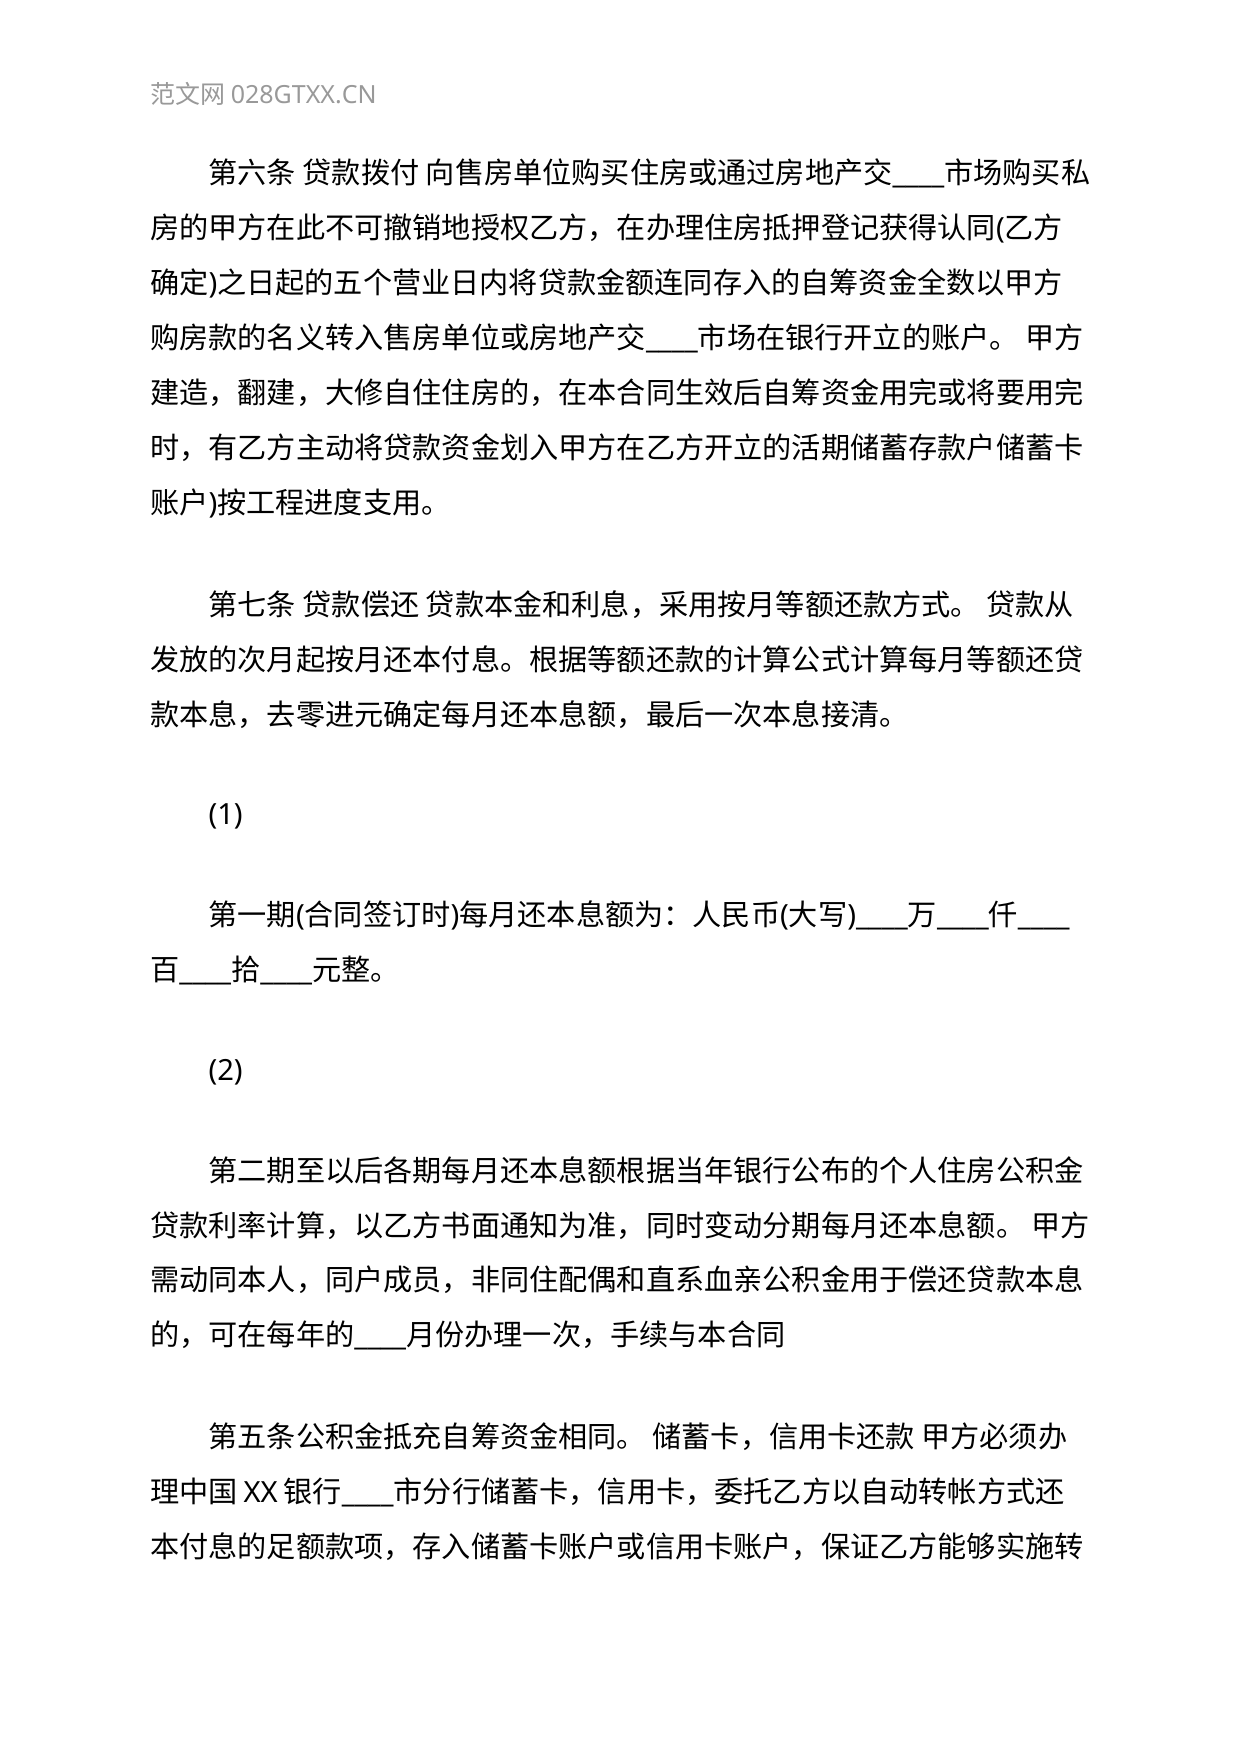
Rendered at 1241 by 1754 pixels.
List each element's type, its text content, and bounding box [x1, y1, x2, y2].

text (2) [150, 1049, 1090, 1088]
text 第六条 贷款拨付 向售房单位购买住房或通过房地产交____市场购买私房的甲方在此不可撤销地授权乙方，在办理住房抵押登记获得认同(乙方确定)之日起的五个营业日内将贷款金额连同存入的自筹资金全数以甲方购房款的名义转入售房单位或房地产交____市场在银行开立的账户。 甲方建造，翻建，大修自住住房的，在本合同生效后自筹资金用完或将要用完时，有乙方主动将贷款资金划入甲方在乙方开立的活期储蓄存款户储蓄卡账户)按工程进度支用。 [150, 150, 1090, 522]
text 第一期(合同签订时)每月还本息额为：人民币(大写)____万____仟____百____拾____元整。 [150, 892, 1090, 989]
text (1) [150, 793, 1090, 833]
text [150, 1414, 1090, 1566]
text 第七条 贷款偿还 贷款本金和利息，采用按月等额还款方式。 贷款从发放的次月起按月还本付息。根据等额还款的计算公式计算每月等额还贷款本息，去零进元确定每月还本息额，最后一次本息接清。 [150, 582, 1090, 734]
text 第二期至以后各期每月还本息额根据当年银行公布的个人住房公积金贷款利率计算，以乙方书面通知为准，同时变动分期每月还本息额。 甲方需动同本人，同户成员，非同住配偶和直系血亲公积金用于偿还贷款本息的，可在每年的____月份办理一次，手续与本合同 [150, 1147, 1090, 1354]
